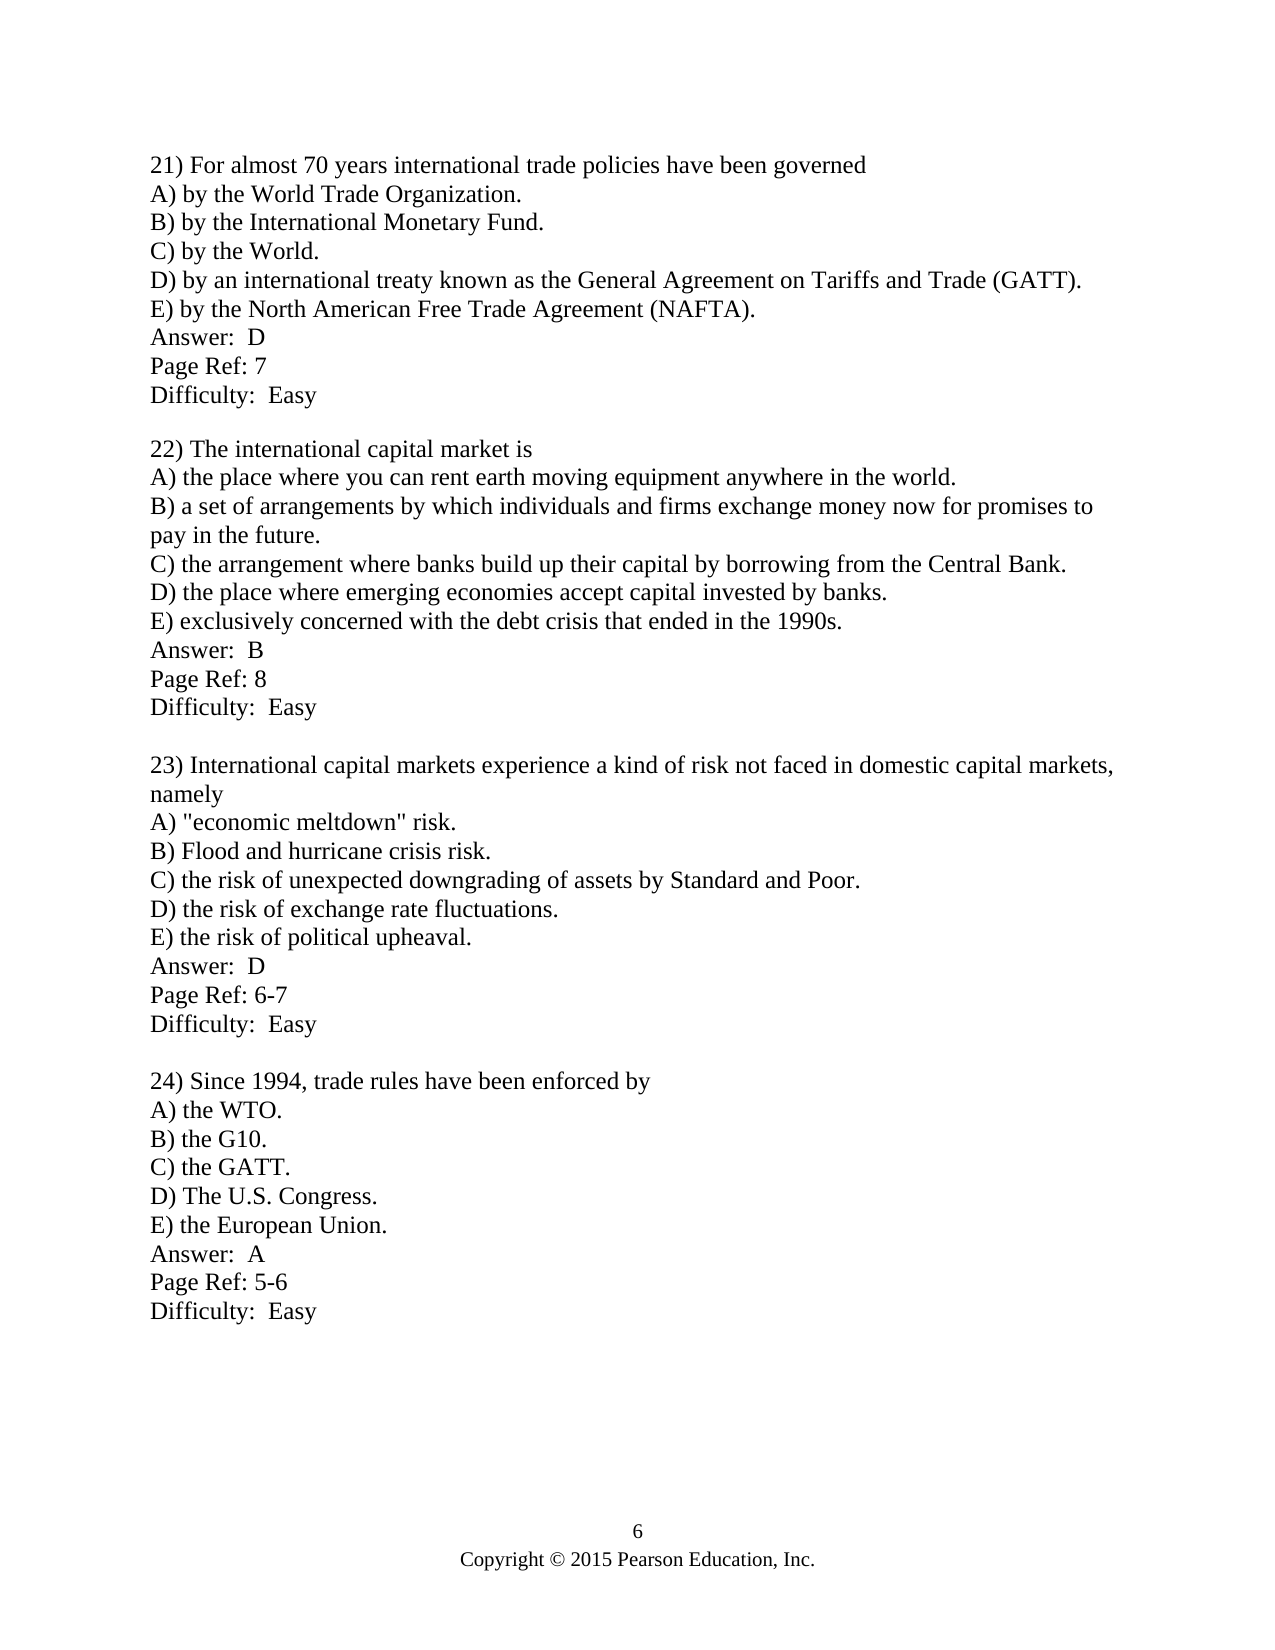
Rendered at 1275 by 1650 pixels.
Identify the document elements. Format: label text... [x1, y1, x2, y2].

text Page Ref: 8 [150, 664, 1125, 692]
text B) by the International Monetary Fund. [150, 207, 1125, 236]
text Difficulty: Easy [150, 380, 1125, 409]
text 22) The international capital market is [150, 434, 1125, 462]
text E) the European Union. [150, 1210, 1125, 1239]
text D) the place where emerging economies accept capital invested by banks. [150, 577, 1125, 606]
text Page Ref: 7 [150, 351, 1125, 380]
text E) the risk of political upheaval. [150, 922, 1125, 951]
text B) the G10. [150, 1124, 1125, 1152]
text Answer: B [150, 635, 1125, 664]
text 23) International capital markets experience a kind of risk not faced in domestic capital markets, namely [150, 750, 1125, 807]
text A) the WTO. [150, 1095, 1125, 1124]
text C) the arrangement where banks build up their capital by borrowing from the Central Bank. [150, 549, 1125, 577]
text Page Ref: 5-6 [150, 1267, 1125, 1296]
text C) the risk of unexpected downgrading of assets by Standard and Poor. [150, 865, 1125, 894]
text 21) For almost 70 years international trade policies have been governed [150, 150, 1125, 179]
text Difficulty: Easy [150, 1009, 1125, 1037]
text C) the GATT. [150, 1152, 1125, 1181]
text Answer: D [150, 951, 1125, 980]
text B) a set of arrangements by which individuals and firms exchange money now for promises to pay in the future. [150, 491, 1125, 549]
text B) Flood and hurricane crisis risk. [150, 836, 1125, 865]
text A) the place where you can rent earth moving equipment anywhere in the world. [150, 462, 1125, 491]
text Answer: A [150, 1239, 1125, 1267]
text 24) Since 1994, trade rules have been enforced by [150, 1066, 1125, 1095]
text Answer: D [150, 322, 1125, 351]
text D) The U.S. Congress. [150, 1181, 1125, 1210]
text Page Ref: 6-7 [150, 980, 1125, 1009]
text A) "economic meltdown" risk. [150, 807, 1125, 836]
text E) exclusively concerned with the debt crisis that ended in the 1990s. [150, 606, 1125, 635]
text Difficulty: Easy [150, 692, 1125, 721]
text D) the risk of exchange rate fluctuations. [150, 894, 1125, 922]
text A) by the World Trade Organization. [150, 179, 1125, 207]
text C) by the World. [150, 236, 1125, 265]
text D) by an international treaty known as the General Agreement on Tariffs and Trade (GATT). [150, 265, 1125, 294]
text E) by the North American Free Trade Agreement (NAFTA). [150, 294, 1125, 322]
text Difficulty: Easy [150, 1296, 1125, 1325]
